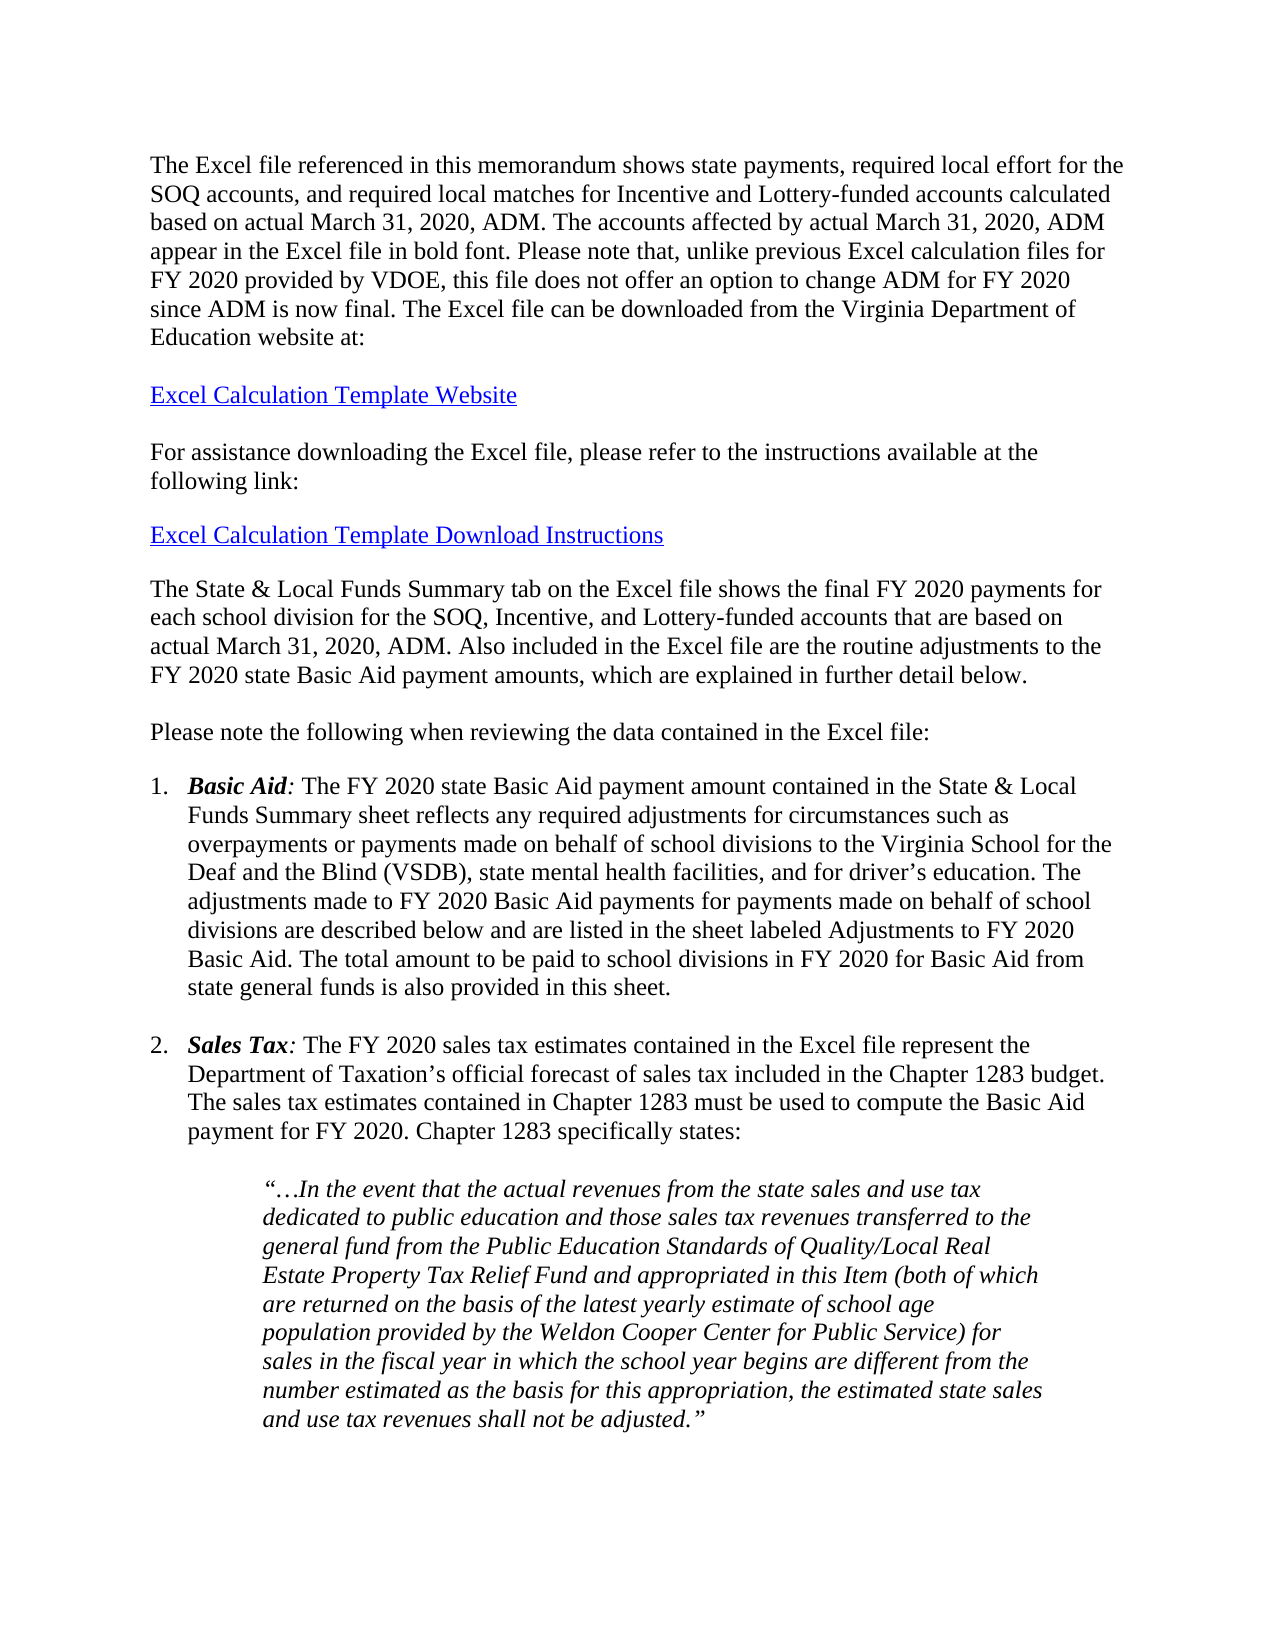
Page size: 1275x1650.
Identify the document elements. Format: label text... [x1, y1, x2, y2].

list Basic Aid: The FY 2020 state Basic Aid payment amount contained in the State & Local Funds Summary sheet reflects any required adjustments for circumstances such as overpayments or payments made on behalf of school divisions to the Virginia School for the Deaf and the Blind (VSDB), state mental health facilities, and for driver’s education. The adjustments made to FY 2020 Basic Aid payments for payments made on behalf of school divisions are described below and are listed in the sheet labeled Adjustments to FY 2020 Basic Aid. The total amount to be paid to school divisions in FY 2020 for Basic Aid from state general funds is also provided in this sheet. [150, 771, 1125, 1001]
list Sales Tax: The FY 2020 sales tax estimates contained in the Excel file represent the Department of Taxation’s official forecast of sales tax included in the Chapter 1283 budget. The sales tax estimates contained in Chapter 1283 must be used to compute the Basic Aid payment for FY 2020. Chapter 1283 specifically states: [150, 1030, 1125, 1145]
text Excel Calculation Template Download Instructions [150, 520, 1125, 549]
text For assistance downloading the Excel file, please refer to the instructions available at the following link: [150, 437, 1125, 495]
text Excel Calculation Template Website [150, 380, 1125, 409]
text The State & Local Funds Summary tab on the Excel file shows the final FY 2020 payments for each school division for the SOQ, Incentive, and Lottery-funded accounts that are based on actual March 31, 2020, ADM. Also included in the Excel file are the routine adjustments to the FY 2020 state Basic Aid payment amounts, which are explained in further detail below. [150, 574, 1125, 689]
text The Excel file referenced in this memorandum shows state payments, required local effort for the SOQ accounts, and required local matches for Incentive and Lottery-funded accounts calculated based on actual March 31, 2020, ADM. The accounts affected by actual March 31, 2020, ADM appear in the Excel file in bold font. Please note that, unlike previous Excel calculation files for FY 2020 provided by VDOE, this file does not offer an option to change ADM for FY 2020 since ADM is now final. The Excel file can be downloaded from the Virginia Department of Education website at: [150, 150, 1125, 351]
text “…In the event that the actual revenues from the state sales and use tax dedicated to public education and those sales tax revenues transferred to the general fund from the Public Education Standards of Quality/Local Real Estate Property Tax Relief Fund and appropriated in this Item (both of which are returned on the basis of the latest yearly estimate of school age population provided by the Weldon Cooper Center for Public Service) for sales in the fiscal year in which the school year begins are different from the number estimated as the basis for this appropriation, the estimated state sales and use tax revenues shall not be adjusted.” [262, 1174, 1050, 1432]
text Please note the following when reviewing the data contained in the Excel file: [150, 717, 1125, 746]
